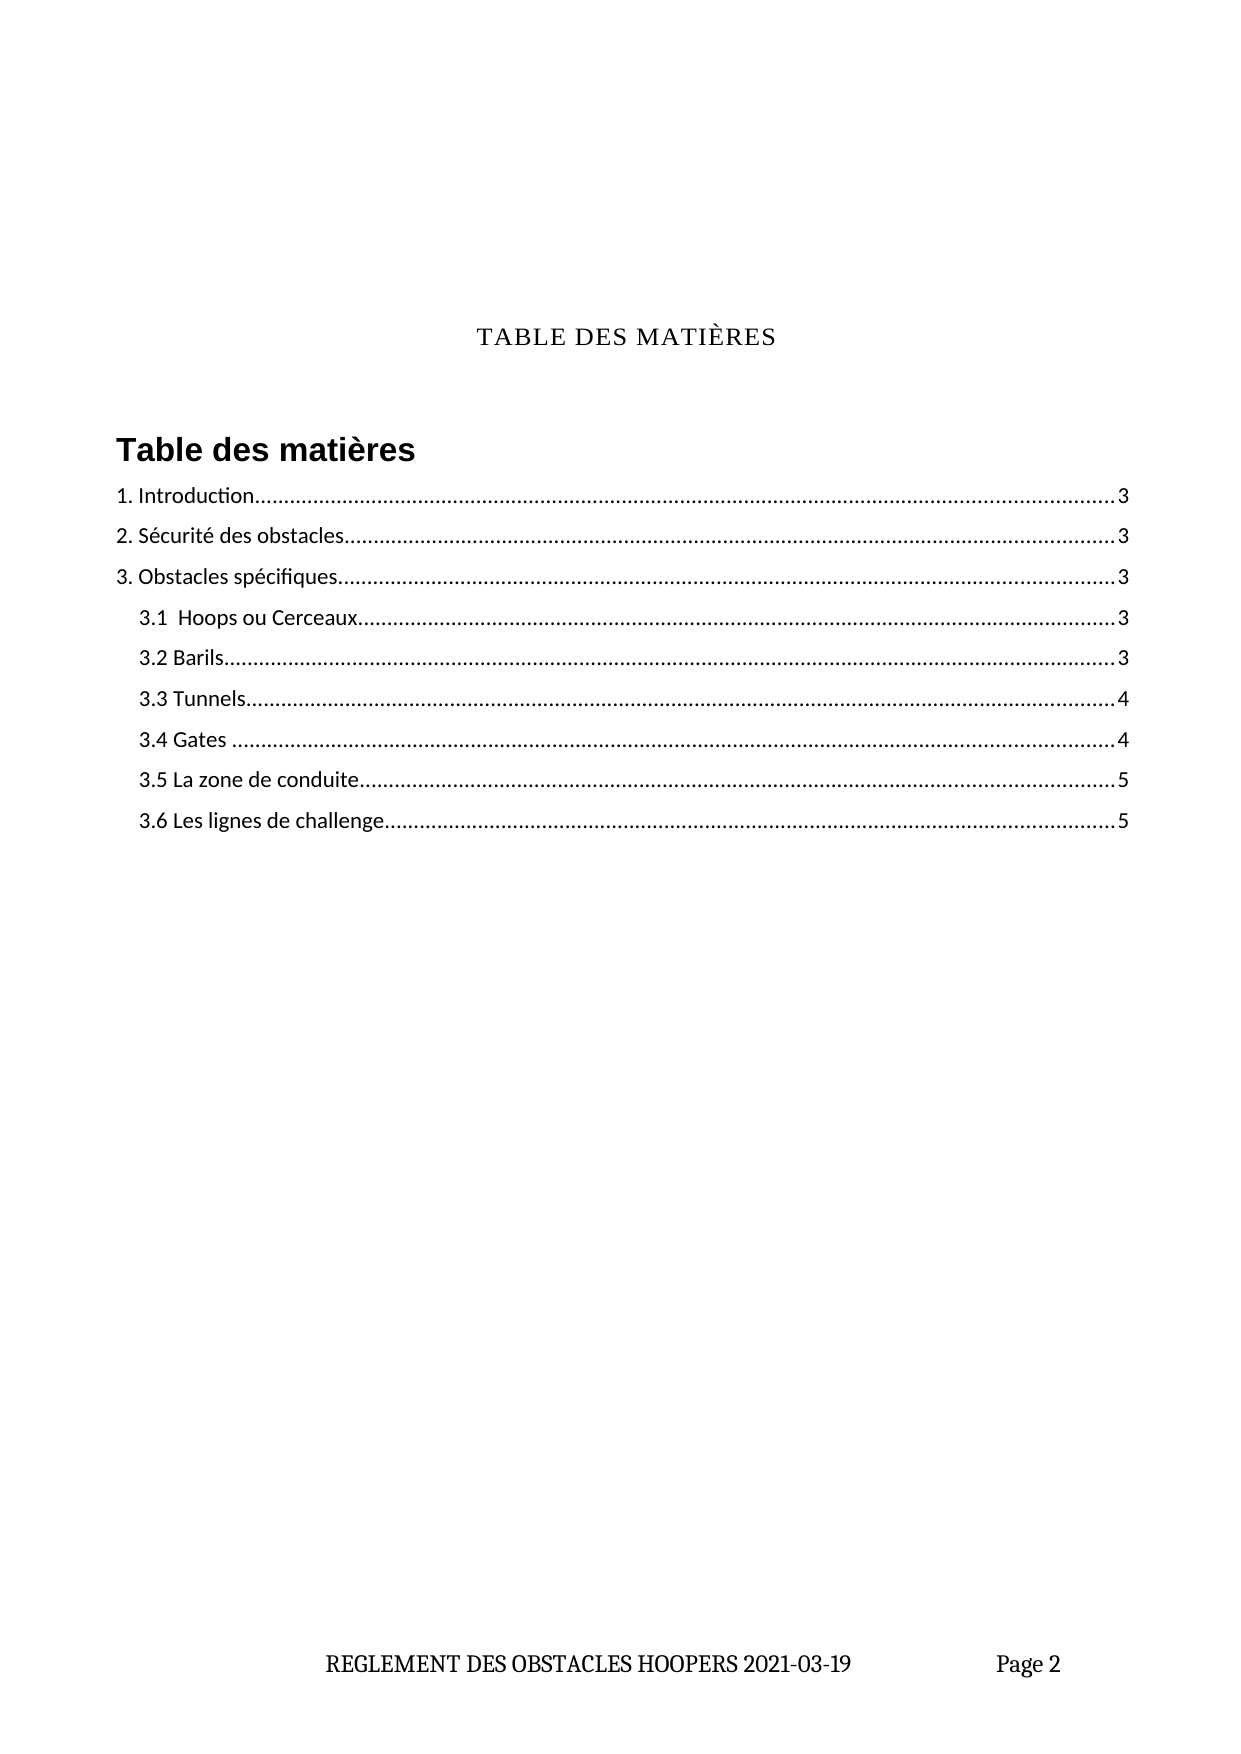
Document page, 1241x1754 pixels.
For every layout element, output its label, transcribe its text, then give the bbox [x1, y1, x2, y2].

text TABLE DES MATIÈRES [123, 309, 1129, 355]
